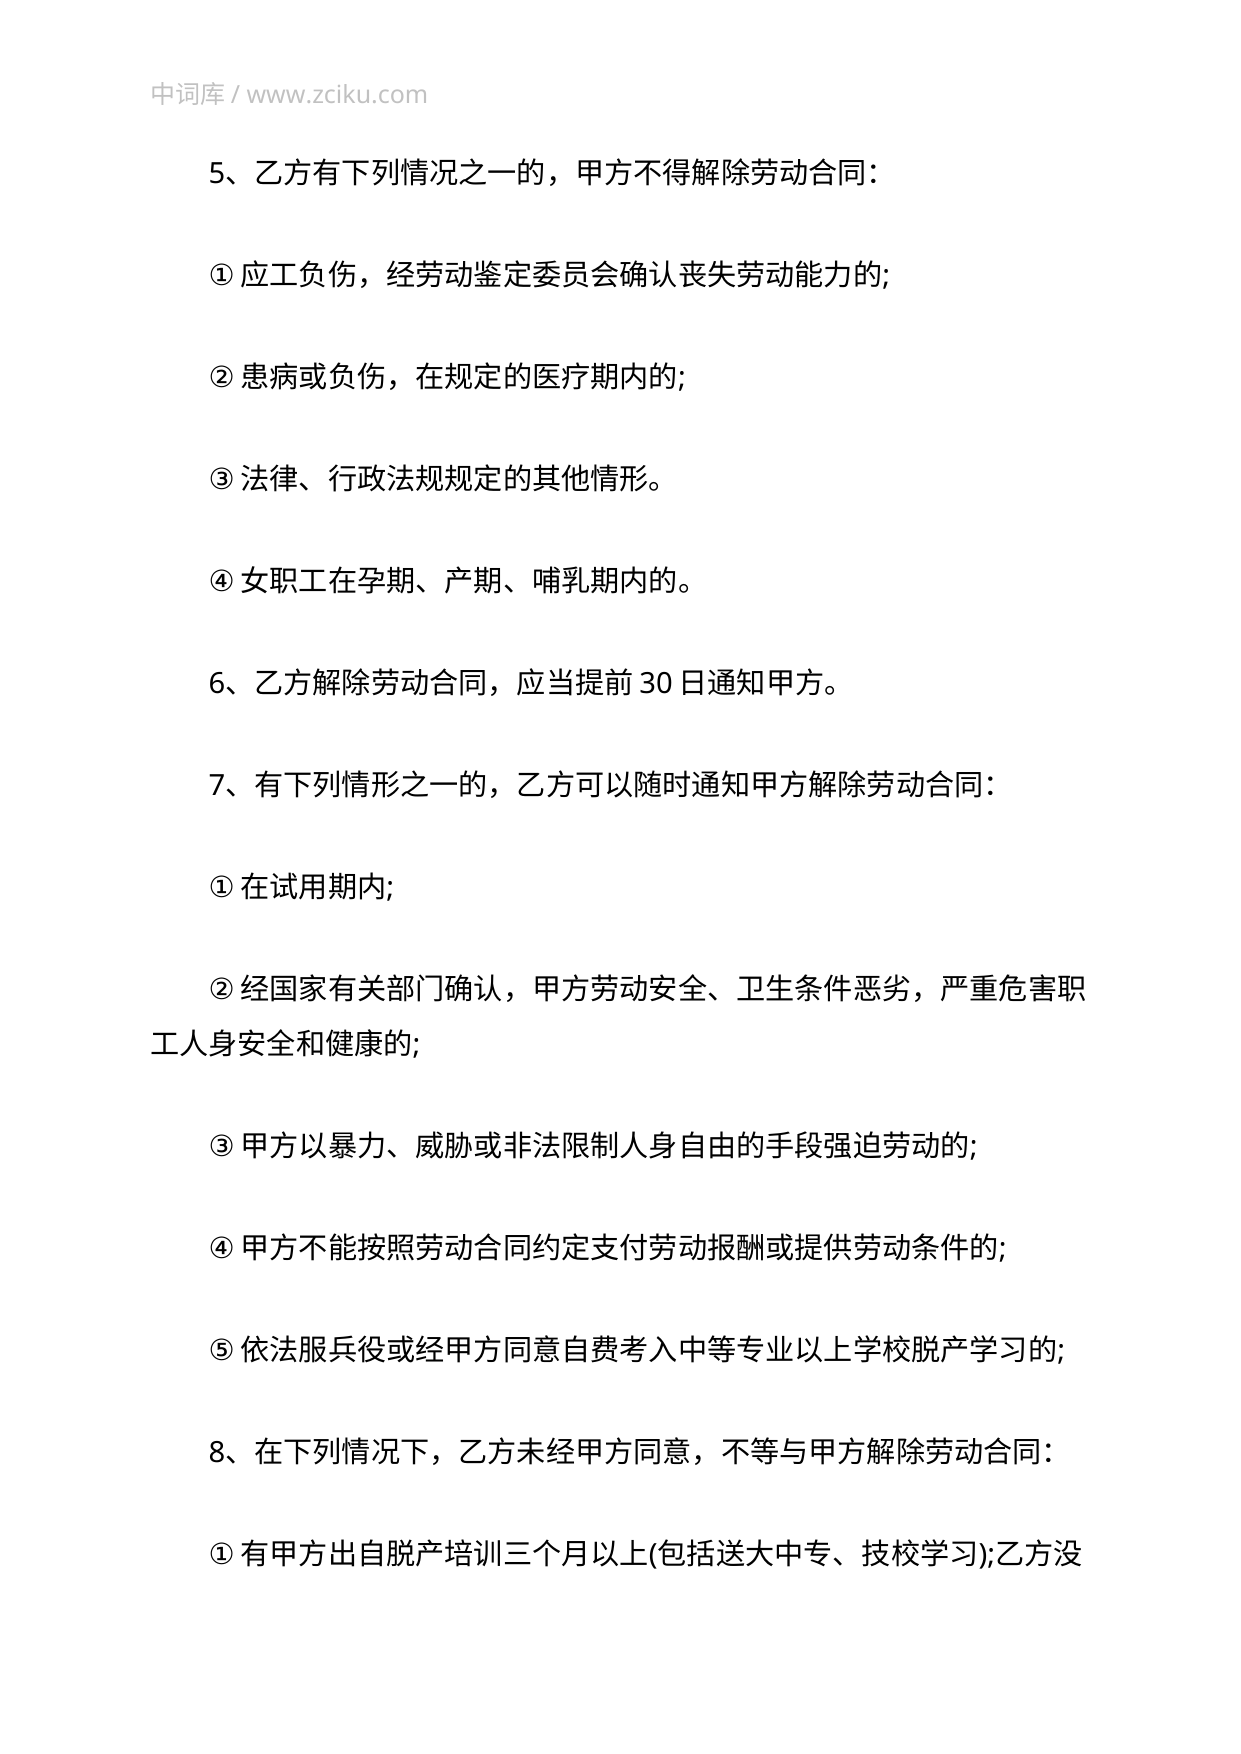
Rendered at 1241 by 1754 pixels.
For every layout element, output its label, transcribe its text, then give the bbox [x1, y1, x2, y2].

text 5、乙方有下列情况之一的，甲方不得解除劳动合同： [150, 150, 1090, 192]
text ①应工负伤，经劳动鉴定委员会确认丧失劳动能力的; [150, 252, 1090, 294]
text ③法律、行政法规规定的其他情形。 [150, 456, 1090, 498]
text 7、有下列情形之一的，乙方可以随时通知甲方解除劳动合同： [150, 762, 1090, 804]
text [150, 1531, 1090, 1573]
text 6、乙方解除劳动合同，应当提前30日通知甲方。 [150, 660, 1090, 702]
text ④女职工在孕期、产期、哺乳期内的。 [150, 558, 1090, 600]
text ⑤依法服兵役或经甲方同意自费考入中等专业以上学校脱产学习的; [150, 1327, 1090, 1369]
text ①在试用期内; [150, 864, 1090, 906]
text ④甲方不能按照劳动合同约定支付劳动报酬或提供劳动条件的; [150, 1225, 1090, 1267]
text 8、在下列情况下，乙方未经甲方同意，不等与甲方解除劳动合同： [150, 1429, 1090, 1471]
text ②患病或负伤，在规定的医疗期内的; [150, 354, 1090, 396]
text ②经国家有关部门确认，甲方劳动安全、卫生条件恶劣，严重危害职工人身安全和健康的; [150, 966, 1090, 1063]
text ③甲方以暴力、威胁或非法限制人身自由的手段强迫劳动的; [150, 1123, 1090, 1165]
